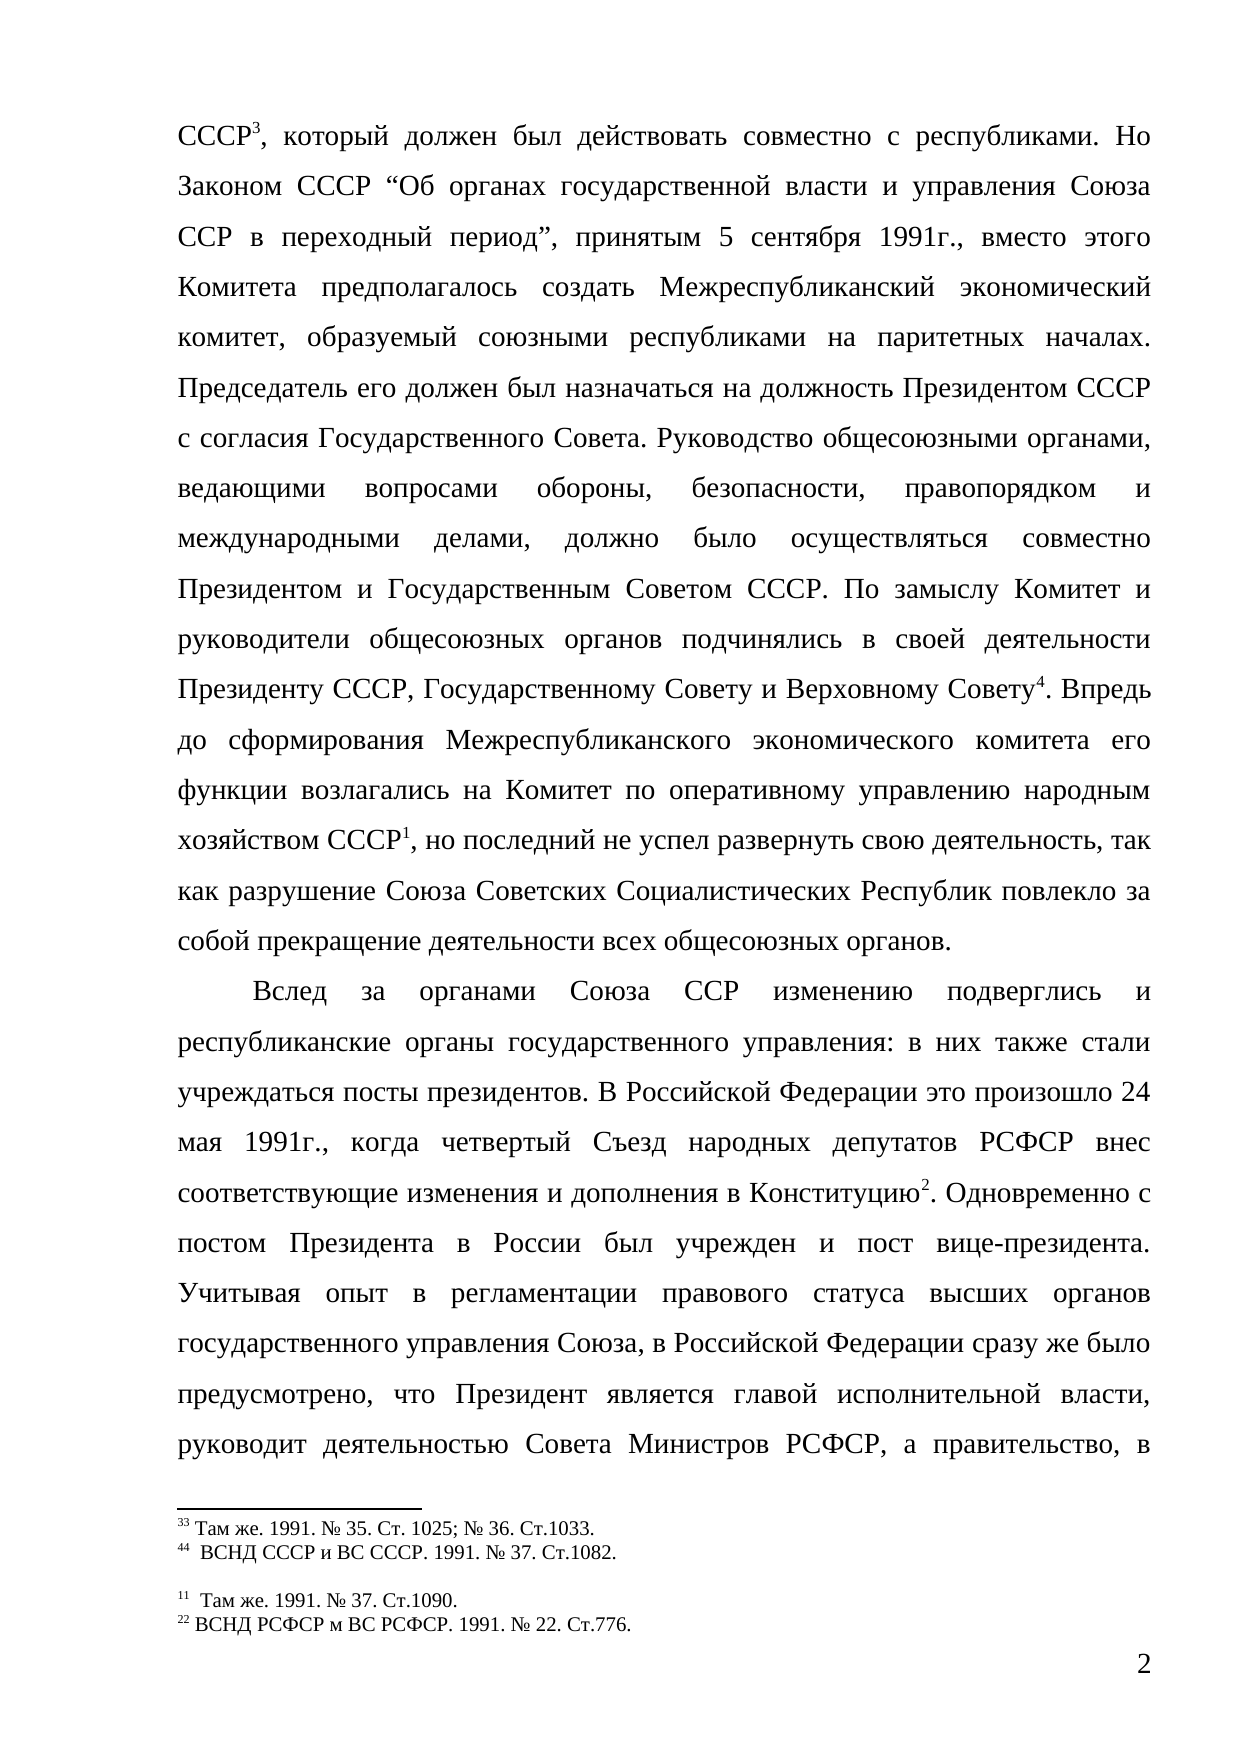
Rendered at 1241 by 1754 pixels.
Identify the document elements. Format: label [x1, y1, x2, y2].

text [177, 973, 1152, 1460]
text [177, 118, 1152, 957]
